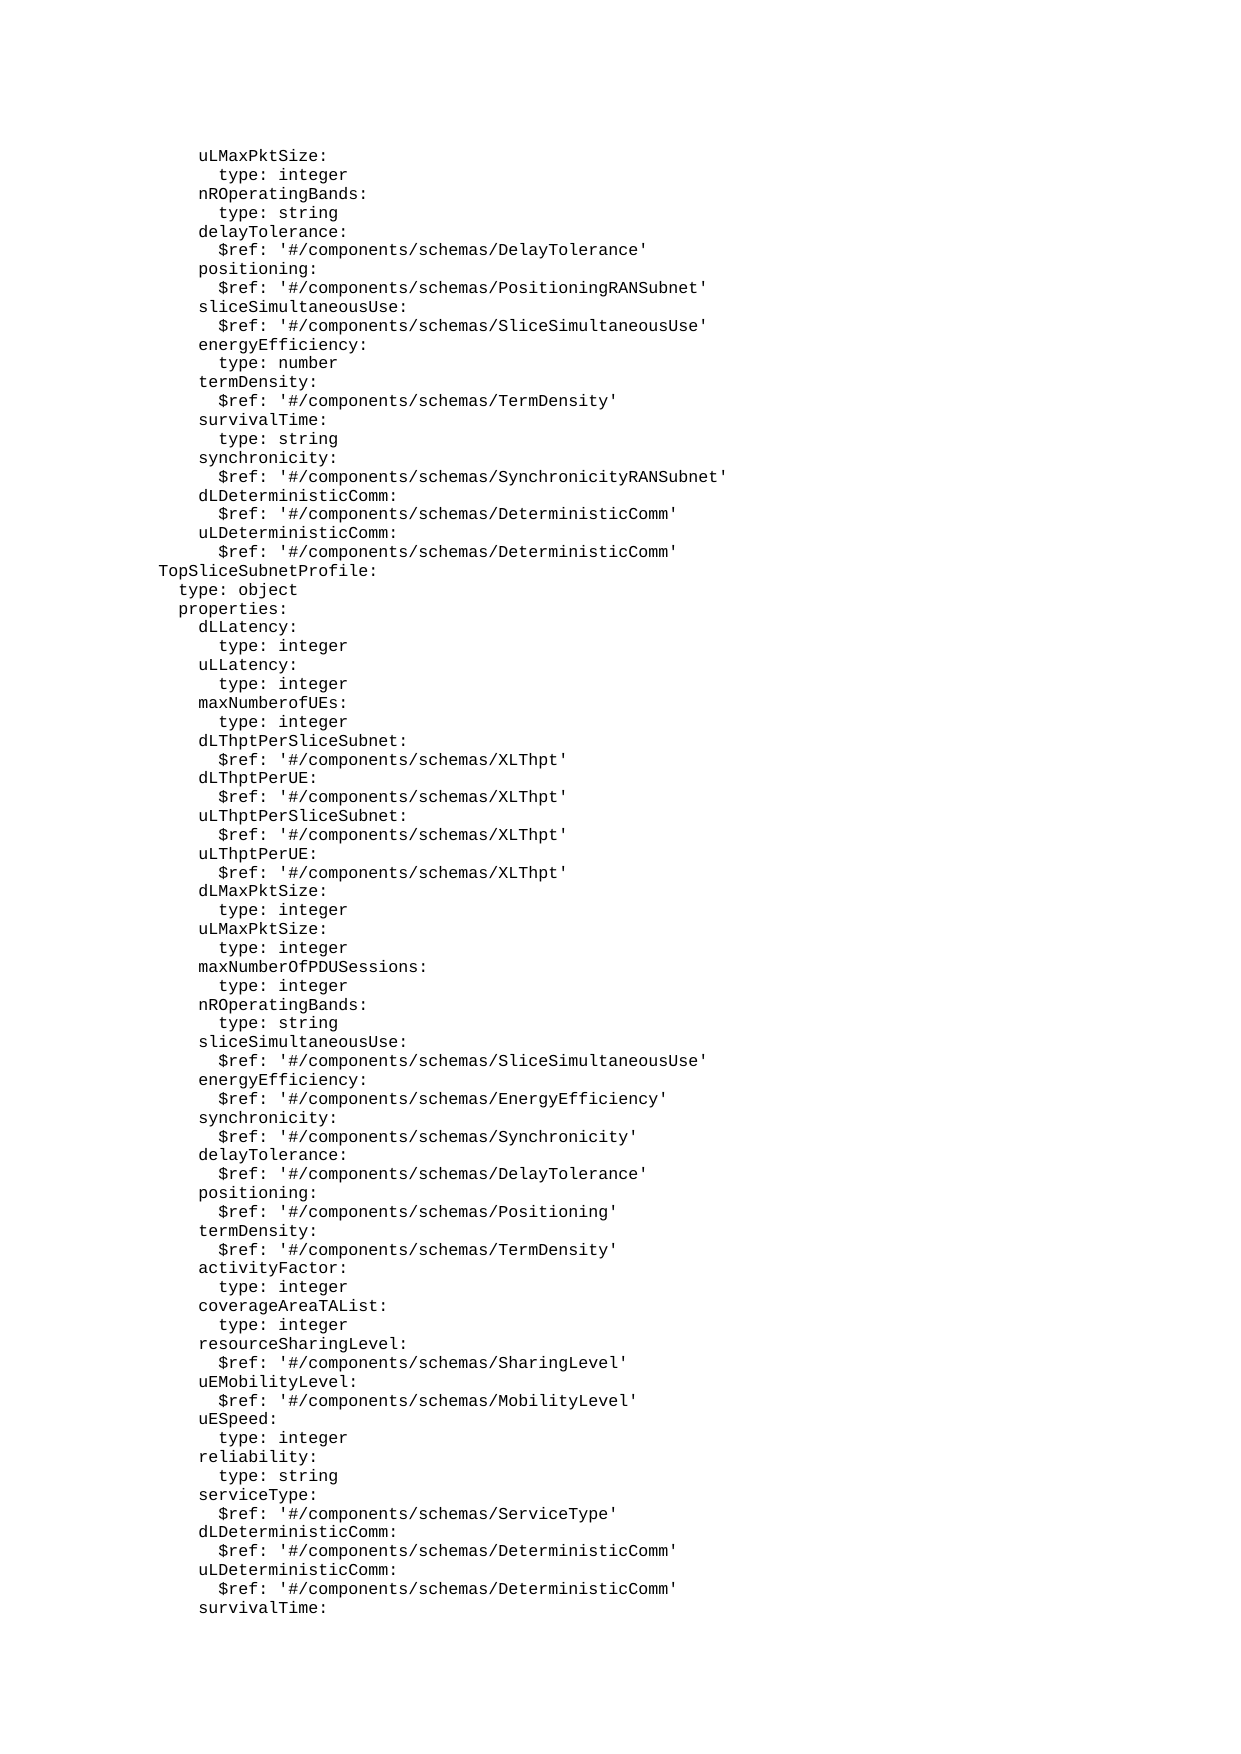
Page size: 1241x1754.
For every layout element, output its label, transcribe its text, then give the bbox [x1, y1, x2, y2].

text properties: [118, 600, 1122, 619]
text maxNumberofUEs: [118, 694, 1122, 713]
text $ref: '#/components/schemas/XLThpt' [118, 864, 1122, 883]
text dLMaxPktSize: [118, 883, 1122, 902]
text type: string [118, 1467, 1122, 1486]
text type: integer [118, 1430, 1122, 1449]
text dLDeterministicComm: [118, 1524, 1122, 1543]
text uLMaxPktSize: [118, 921, 1122, 939]
text type: object [118, 581, 1122, 600]
text $ref: '#/components/schemas/DeterministicComm' [118, 1543, 1122, 1562]
text $ref: '#/components/schemas/SliceSimultaneousUse' [118, 317, 1122, 336]
text dLDeterministicComm: [118, 487, 1122, 506]
text maxNumberOfPDUSessions: [118, 958, 1122, 977]
text synchronicity: [118, 1109, 1122, 1128]
text dLLatency: [118, 619, 1122, 638]
text $ref: '#/components/schemas/TermDensity' [118, 393, 1122, 412]
text type: string [118, 431, 1122, 449]
text sliceSimultaneousUse: [118, 298, 1122, 317]
text delayTolerance: [118, 223, 1122, 242]
text $ref: '#/components/schemas/XLThpt' [118, 826, 1122, 845]
text type: integer [118, 638, 1122, 657]
text uLThptPerSliceSubnet: [118, 808, 1122, 826]
text energyEfficiency: [118, 1072, 1122, 1090]
text serviceType: [118, 1486, 1122, 1505]
text type: integer [118, 676, 1122, 694]
text type: number [118, 355, 1122, 374]
text uLThptPerUE: [118, 845, 1122, 864]
text $ref: '#/components/schemas/SynchronicityRANSubnet' [118, 468, 1122, 487]
text uLDeterministicComm: [118, 525, 1122, 544]
text $ref: '#/components/schemas/DelayTolerance' [118, 1166, 1122, 1185]
text TopSliceSubnetProfile: [118, 562, 1122, 581]
text $ref: '#/components/schemas/Synchronicity' [118, 1128, 1122, 1147]
text uLLatency: [118, 657, 1122, 676]
text type: integer [118, 1279, 1122, 1298]
text type: integer [118, 713, 1122, 732]
text uEMobilityLevel: [118, 1373, 1122, 1392]
text reliability: [118, 1449, 1122, 1467]
text $ref: '#/components/schemas/EnergyEfficiency' [118, 1090, 1122, 1109]
text type: integer [118, 902, 1122, 921]
text $ref: '#/components/schemas/SharingLevel' [118, 1354, 1122, 1373]
text type: integer [118, 939, 1122, 958]
text positioning: [118, 261, 1122, 280]
text $ref: '#/components/schemas/DeterministicComm' [118, 506, 1122, 525]
text dLThptPerUE: [118, 770, 1122, 789]
text type: integer [118, 977, 1122, 996]
text type: integer [118, 167, 1122, 185]
text type: integer [118, 1317, 1122, 1336]
text survivalTime: [118, 1599, 1122, 1618]
text uLDeterministicComm: [118, 1562, 1122, 1581]
text sliceSimultaneousUse: [118, 1034, 1122, 1053]
text nROperatingBands: [118, 185, 1122, 204]
text termDensity: [118, 374, 1122, 393]
text $ref: '#/components/schemas/XLThpt' [118, 751, 1122, 770]
text type: string [118, 1015, 1122, 1034]
text $ref: '#/components/schemas/XLThpt' [118, 789, 1122, 808]
text delayTolerance: [118, 1147, 1122, 1166]
text survivalTime: [118, 412, 1122, 431]
text $ref: '#/components/schemas/DelayTolerance' [118, 242, 1122, 261]
text $ref: '#/components/schemas/Positioning' [118, 1203, 1122, 1222]
text $ref: '#/components/schemas/PositioningRANSubnet' [118, 280, 1122, 298]
text $ref: '#/components/schemas/MobilityLevel' [118, 1392, 1122, 1411]
text uLMaxPktSize: [118, 148, 1122, 167]
text $ref: '#/components/schemas/DeterministicComm' [118, 1581, 1122, 1599]
text dLThptPerSliceSubnet: [118, 732, 1122, 751]
text $ref: '#/components/schemas/TermDensity' [118, 1241, 1122, 1260]
text uESpeed: [118, 1411, 1122, 1430]
text termDensity: [118, 1222, 1122, 1241]
text $ref: '#/components/schemas/SliceSimultaneousUse' [118, 1053, 1122, 1072]
text resourceSharingLevel: [118, 1336, 1122, 1354]
text activityFactor: [118, 1260, 1122, 1279]
text nROperatingBands: [118, 996, 1122, 1015]
text $ref: '#/components/schemas/DeterministicComm' [118, 544, 1122, 562]
text energyEfficiency: [118, 336, 1122, 355]
text type: string [118, 204, 1122, 223]
text coverageAreaTAList: [118, 1298, 1122, 1317]
text synchronicity: [118, 449, 1122, 468]
text $ref: '#/components/schemas/ServiceType' [118, 1505, 1122, 1524]
text positioning: [118, 1185, 1122, 1203]
